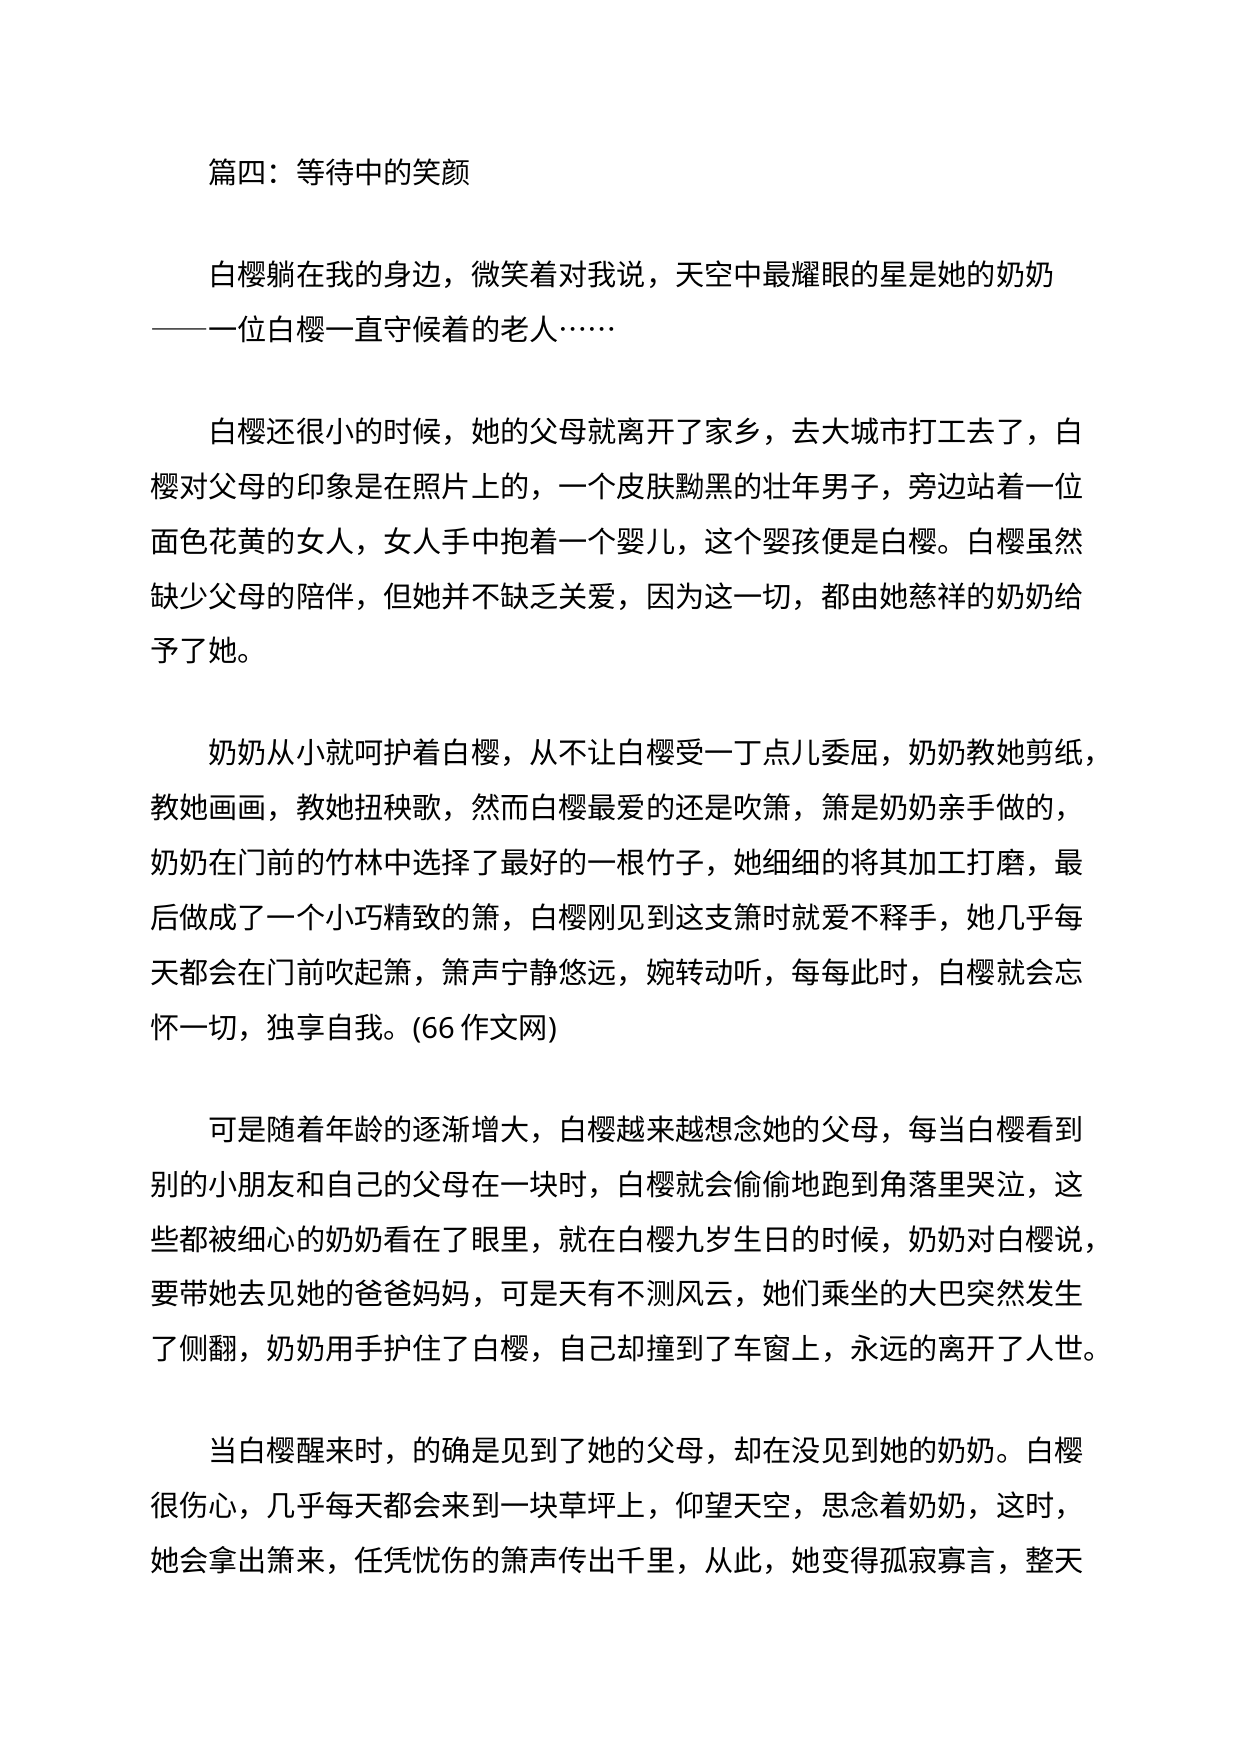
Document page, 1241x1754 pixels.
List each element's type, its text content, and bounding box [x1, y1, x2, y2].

text 奶奶从小就呵护着白樱，从不让白樱受一丁点儿委屈，奶奶教她剪纸，教她画画，教她扭秧歌，然而白樱最爱的还是吹箫，箫是奶奶亲手做的，奶奶在门前的竹林中选择了最好的一根竹子，她细细的将其加工打磨，最后做成了一个小巧精致的箫，白樱刚见到这支箫时就爱不释手，她几乎每天都会在门前吹起箫，箫声宁静悠远，婉转动听，每每此时，白樱就会忘怀一切，独享自我。(66作文网) [150, 730, 1090, 1047]
text 可是随着年龄的逐渐增大，白樱越来越想念她的父母，每当白樱看到别的小朋友和自己的父母在一块时，白樱就会偷偷地跑到角落里哭泣，这些都被细心的奶奶看在了眼里，就在白樱九岁生日的时候，奶奶对白樱说，要带她去见她的爸爸妈妈，可是天有不测风云，她们乘坐的大巴突然发生了侧翻，奶奶用手护住了白樱，自己却撞到了车窗上，永远的离开了人世。 [150, 1106, 1090, 1368]
text 篇四：等待中的笑颜 [150, 150, 1090, 192]
text 白樱躺在我的身边，微笑着对我说，天空中最耀眼的星是她的奶奶——一位白樱一直守候着的老人…… [150, 252, 1090, 349]
text 白樱还很小的时候，她的父母就离开了家乡，去大城市打工去了，白樱对父母的印象是在照片上的，一个皮肤黝黑的壮年男子，旁边站着一位面色花黄的女人，女人手中抱着一个婴儿，这个婴孩便是白樱。白樱虽然缺少父母的陪伴，但她并不缺乏关爱，因为这一切，都由她慈祥的奶奶给予了她。 [150, 408, 1090, 670]
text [150, 1428, 1090, 1580]
